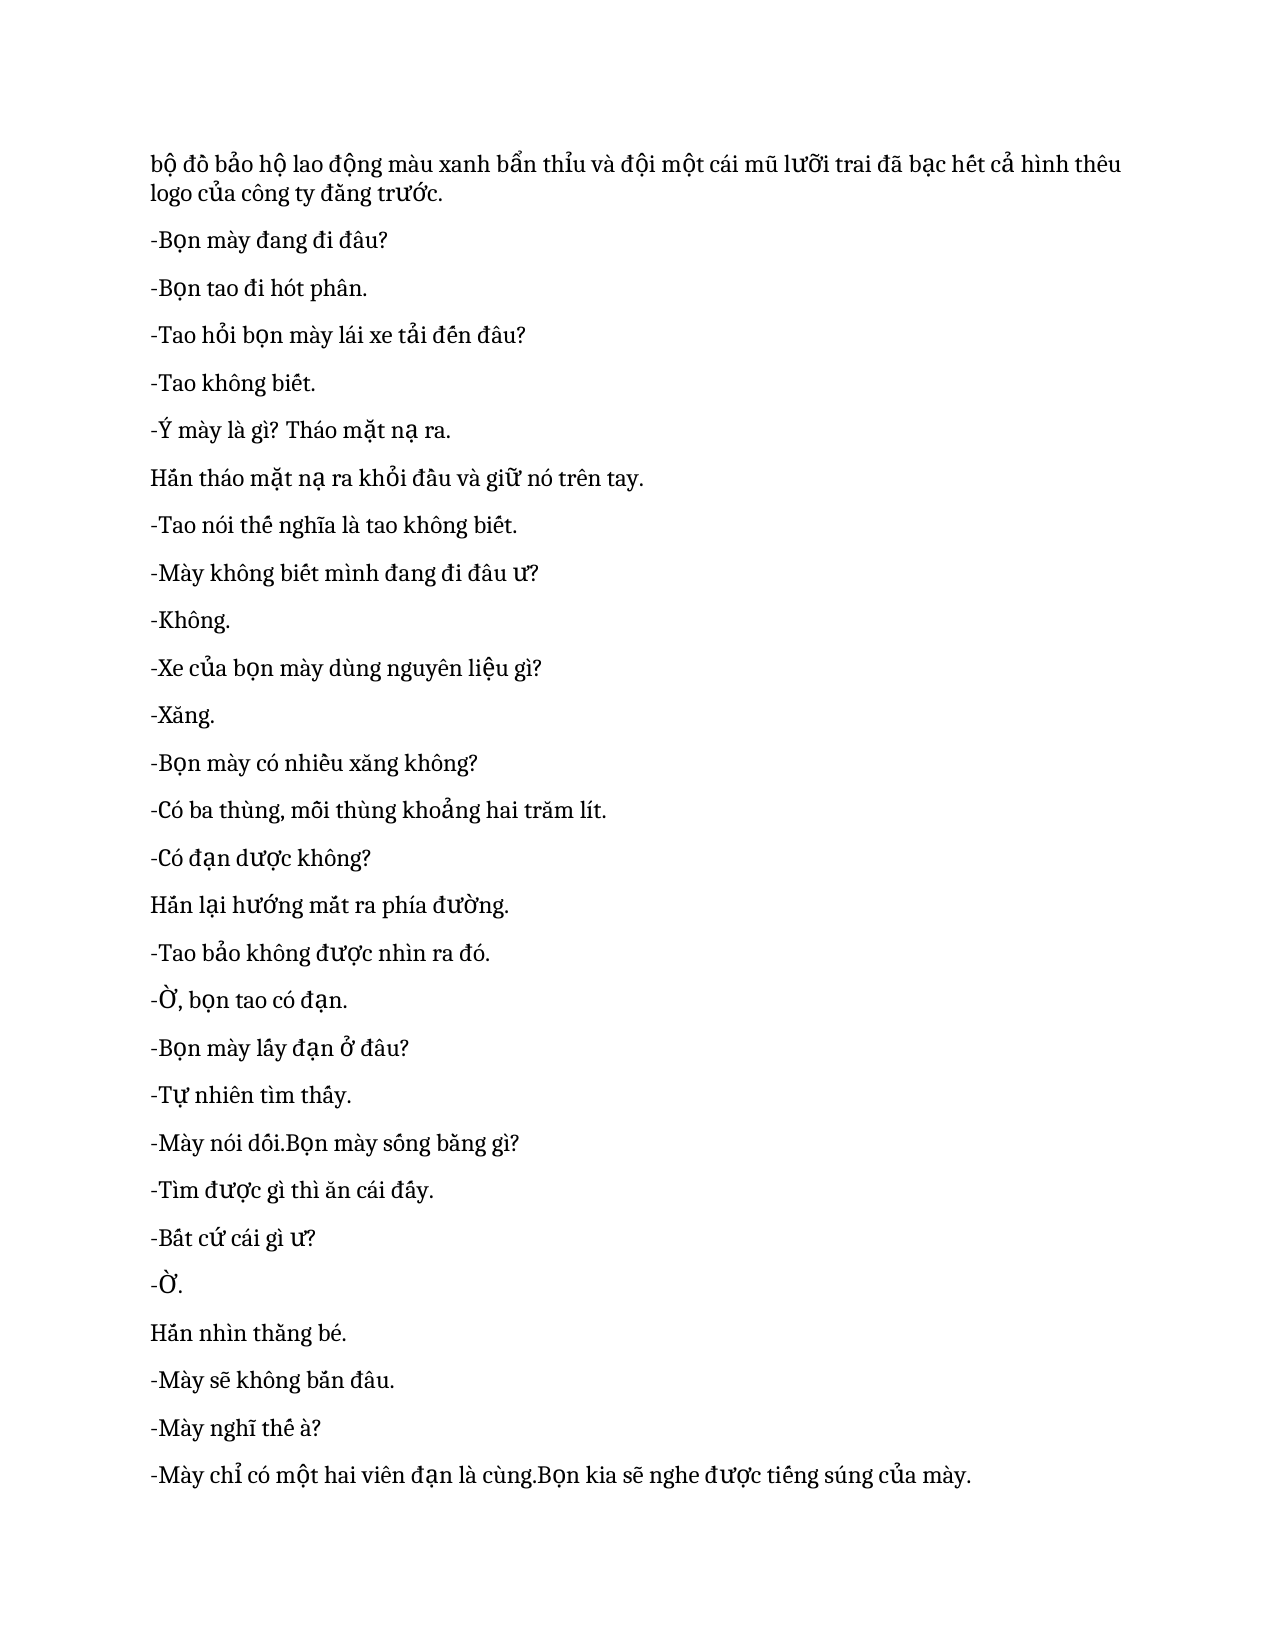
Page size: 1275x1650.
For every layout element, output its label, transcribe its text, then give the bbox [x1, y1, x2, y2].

text -Bất cứ cái gì ư? [150, 1224, 1125, 1252]
text -Bọn mày lấy đạn ở đâu? [150, 1034, 1125, 1062]
text -Tao không biết. [150, 369, 1125, 397]
text -Tao nói thế nghĩa là tao không biết. [150, 511, 1125, 540]
text -Có ba thùng, mỗi thùng khoảng hai trăm lít. [150, 796, 1125, 825]
text Hắn lại hướng mắt ra phía đường. [150, 891, 1125, 920]
text -Bọn mày đang đi đâu? [150, 226, 1125, 255]
text -Ý mày là gì? Tháo mặt nạ ra. [150, 416, 1125, 445]
text Hắn nhìn thằng bé. [150, 1319, 1125, 1347]
text -Có đạn dược không? [150, 844, 1125, 872]
text -Ờ, bọn tao có đạn. [150, 986, 1125, 1015]
text -Tao hỏi bọn mày lái xe tải đến đâu? [150, 321, 1125, 350]
text -Ờ. [150, 1271, 1125, 1300]
text -Mày chỉ có một hai viên đạn là cùng.Bọn kia sẽ nghe được tiếng súng của mày. [150, 1461, 1125, 1490]
text -Bọn tao đi hót phân. [150, 274, 1125, 302]
text -Bọn mày có nhiều xăng không? [150, 749, 1125, 777]
text -Mày sẽ không bắn đâu. [150, 1366, 1125, 1395]
text -Không. [150, 606, 1125, 635]
text -Mày nghĩ thế à? [150, 1414, 1125, 1442]
text -Xe của bọn mày dùng nguyên liệu gì? [150, 654, 1125, 682]
text -Mày không biết mình đang đi đâu ư? [150, 559, 1125, 587]
text -Tìm được gì thì ăn cái đấy. [150, 1176, 1125, 1205]
text -Xăng. [150, 701, 1125, 730]
text -Tao bảo không được nhìn ra đó. [150, 939, 1125, 967]
text -Mày nói dối.Bọn mày sống bằng gì? [150, 1129, 1125, 1157]
text Hắn tháo mặt nạ ra khỏi đầu và giữ nó trên tay. [150, 464, 1125, 492]
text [150, 150, 1125, 207]
text -Tự nhiên tìm thấy. [150, 1081, 1125, 1110]
